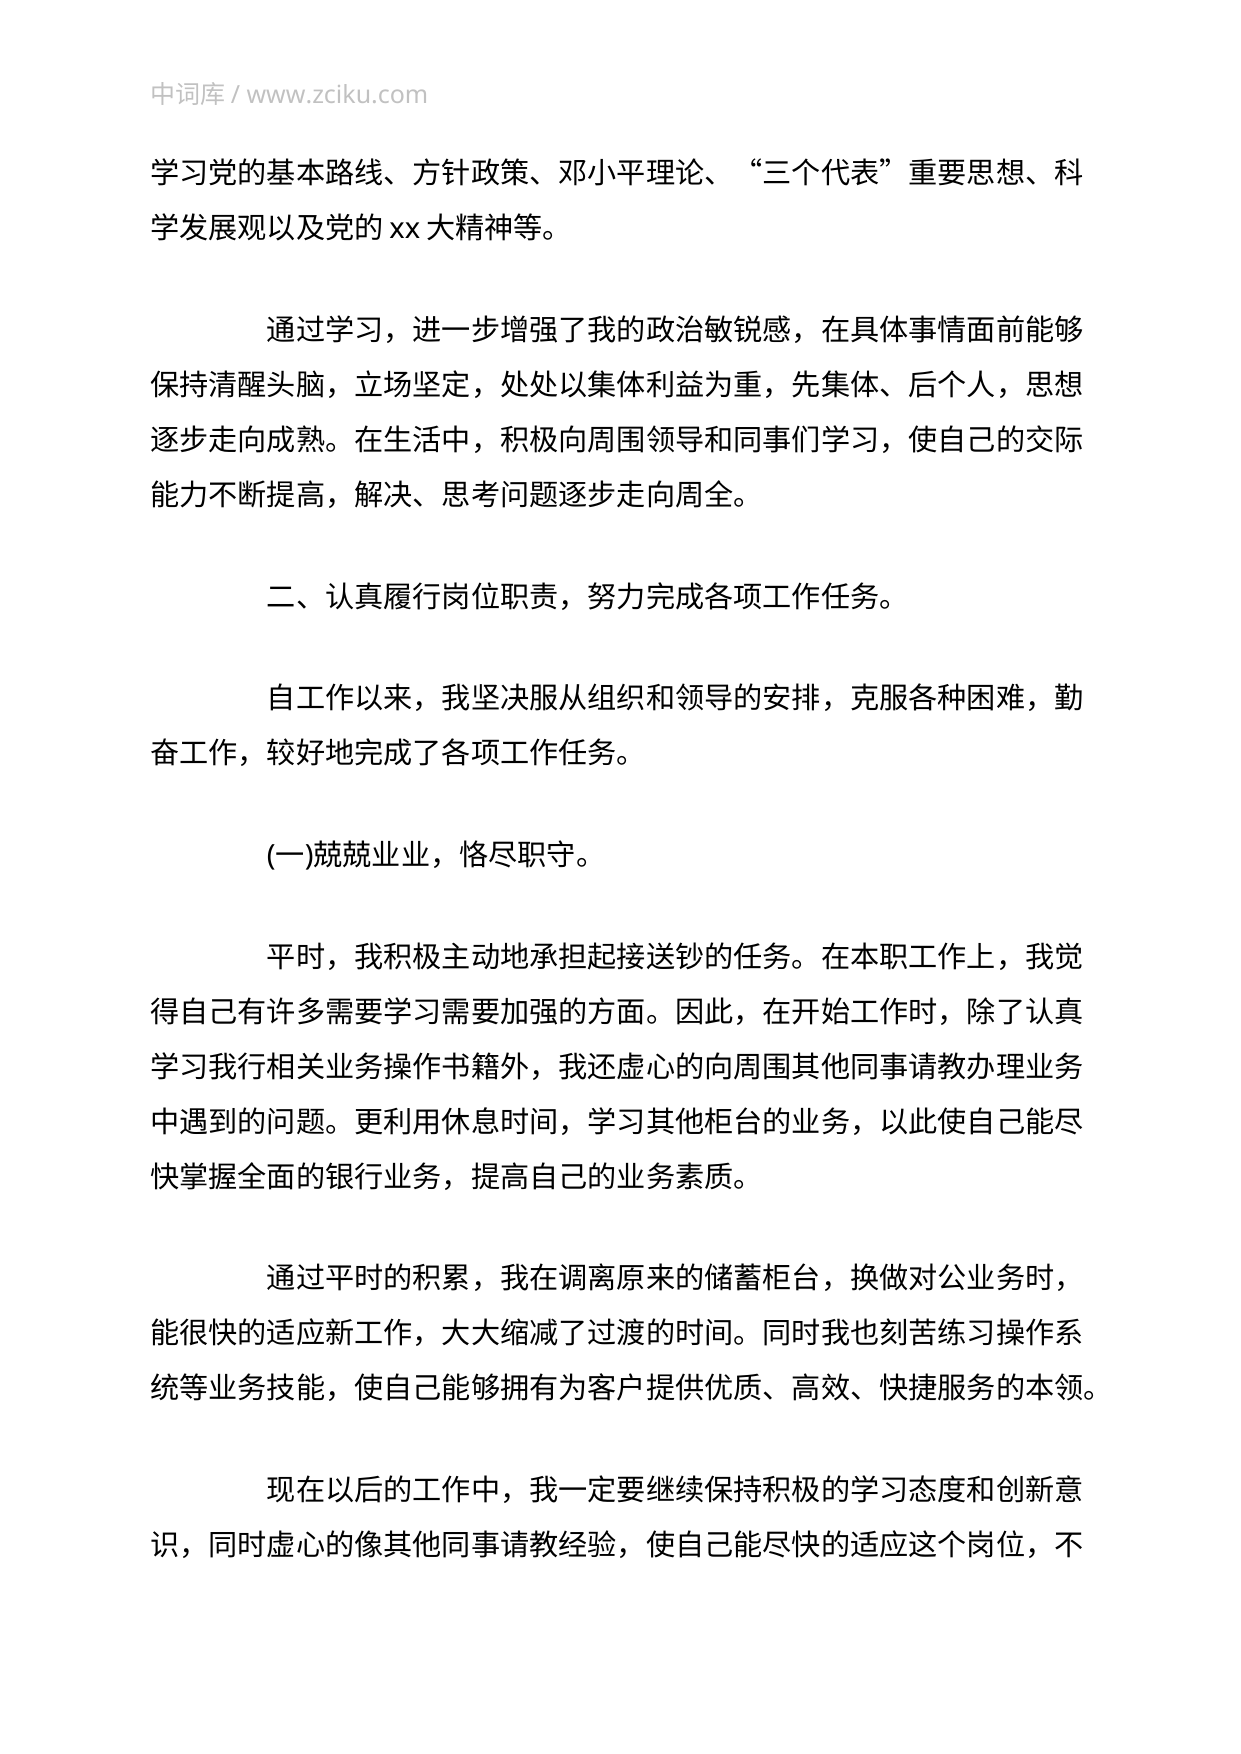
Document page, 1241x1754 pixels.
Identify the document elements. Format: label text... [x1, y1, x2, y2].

text 通过学习，进一步增强了我的政治敏锐感，在具体事情面前能够保持清醒头脑，立场坚定，处处以集体利益为重，先集体、后个人，思想逐步走向成熟。在生活中，积极向周围领导和同事们学习，使自己的交际能力不断提高，解决、思考问题逐步走向周全。 [150, 307, 1090, 514]
text (一)兢兢业业，恪尽职守。 [150, 832, 1090, 874]
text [150, 1467, 1090, 1564]
text 通过平时的积累，我在调离原来的储蓄柜台，换做对公业务时，能很快的适应新工作，大大缩减了过渡的时间。同时我也刻苦练习操作系统等业务技能，使自己能够拥有为客户提供优质、高效、快捷服务的本领。 [150, 1255, 1090, 1407]
text 二、认真履行岗位职责，努力完成各项工作任务。 [150, 573, 1090, 616]
text 平时，我积极主动地承担起接送钞的任务。在本职工作上，我觉得自己有许多需要学习需要加强的方面。因此，在开始工作时，除了认真学习我行相关业务操作书籍外，我还虚心的向周围其他同事请教办理业务中遇到的问题。更利用休息时间，学习其他柜台的业务，以此使自己能尽快掌握全面的银行业务，提高自己的业务素质。 [150, 934, 1090, 1196]
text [150, 150, 1090, 247]
text 自工作以来，我坚决服从组织和领导的安排，克服各种困难，勤奋工作，较好地完成了各项工作任务。 [150, 675, 1090, 772]
